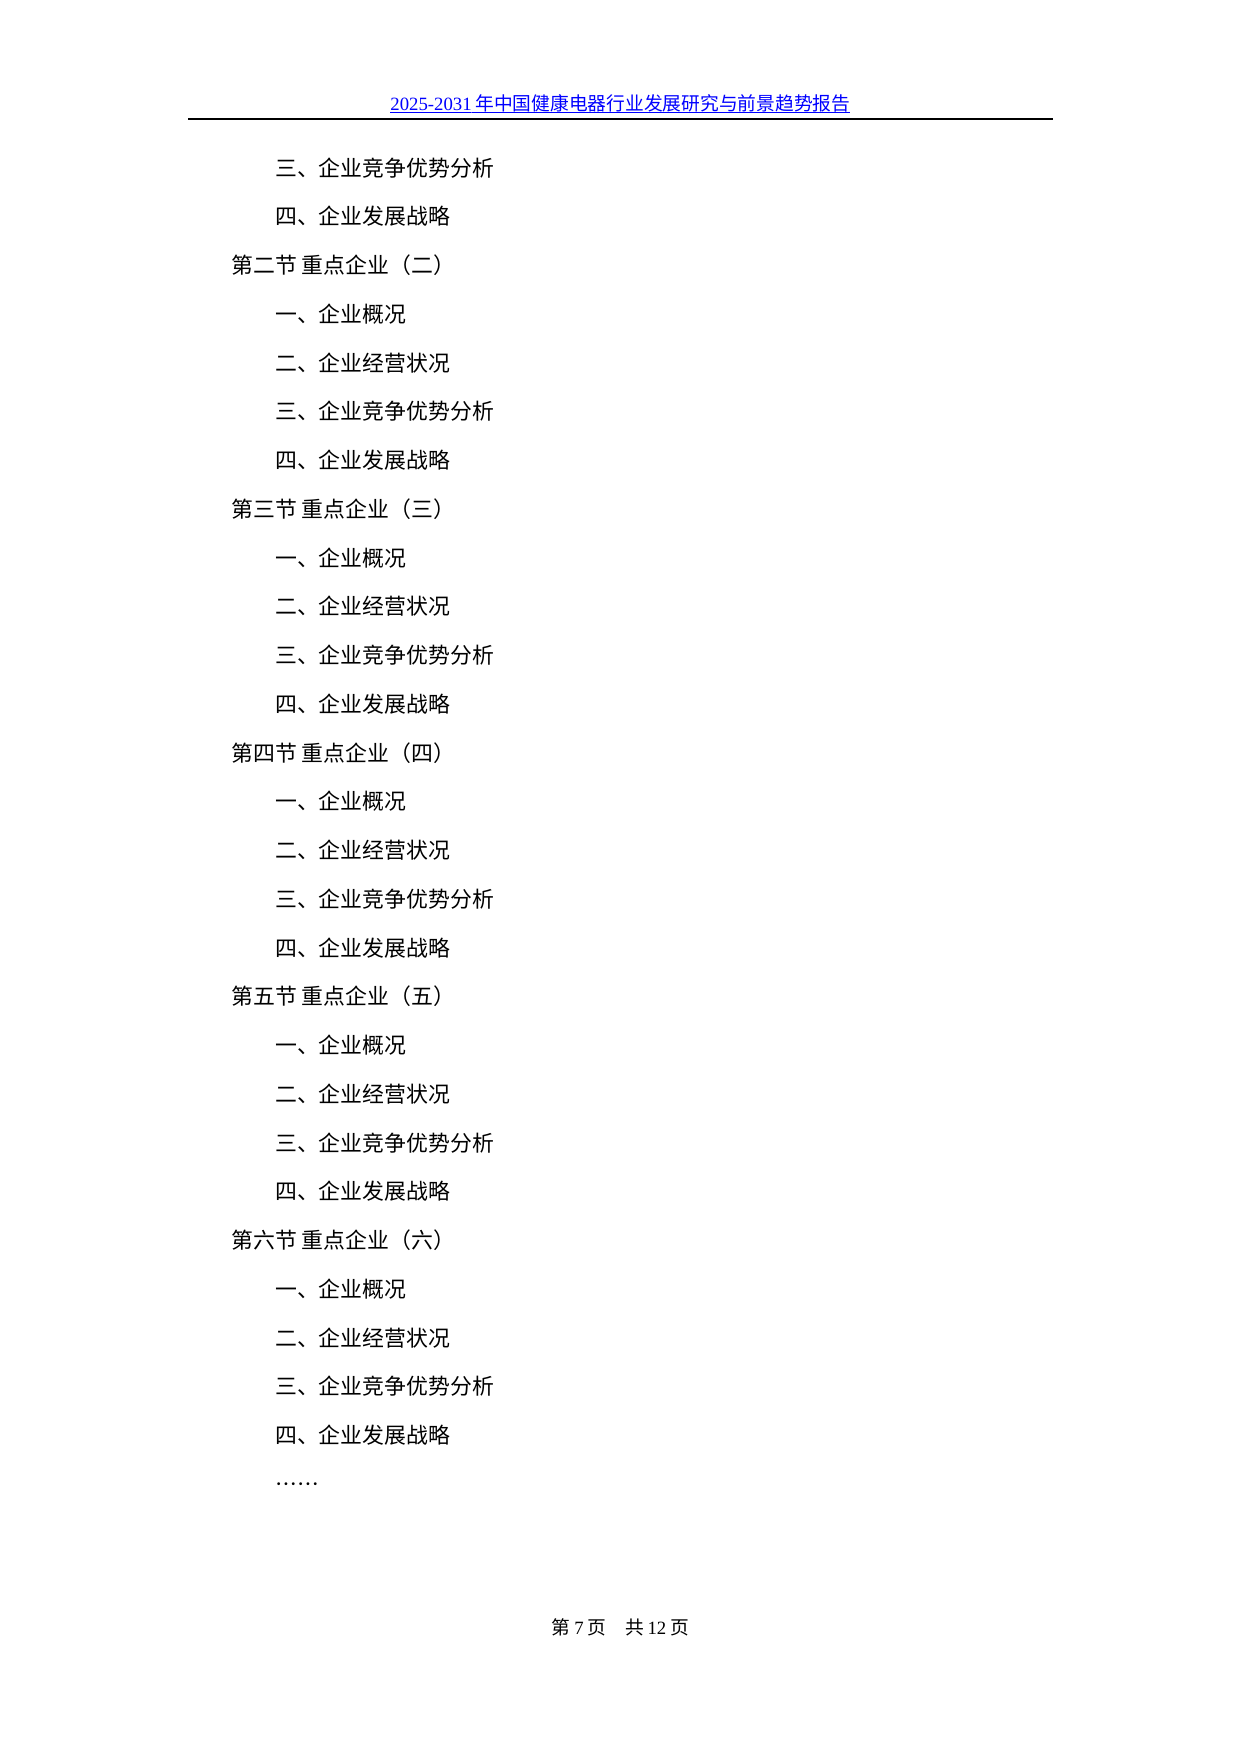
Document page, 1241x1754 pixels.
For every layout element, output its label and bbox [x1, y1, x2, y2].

text [187, 150, 1053, 1499]
